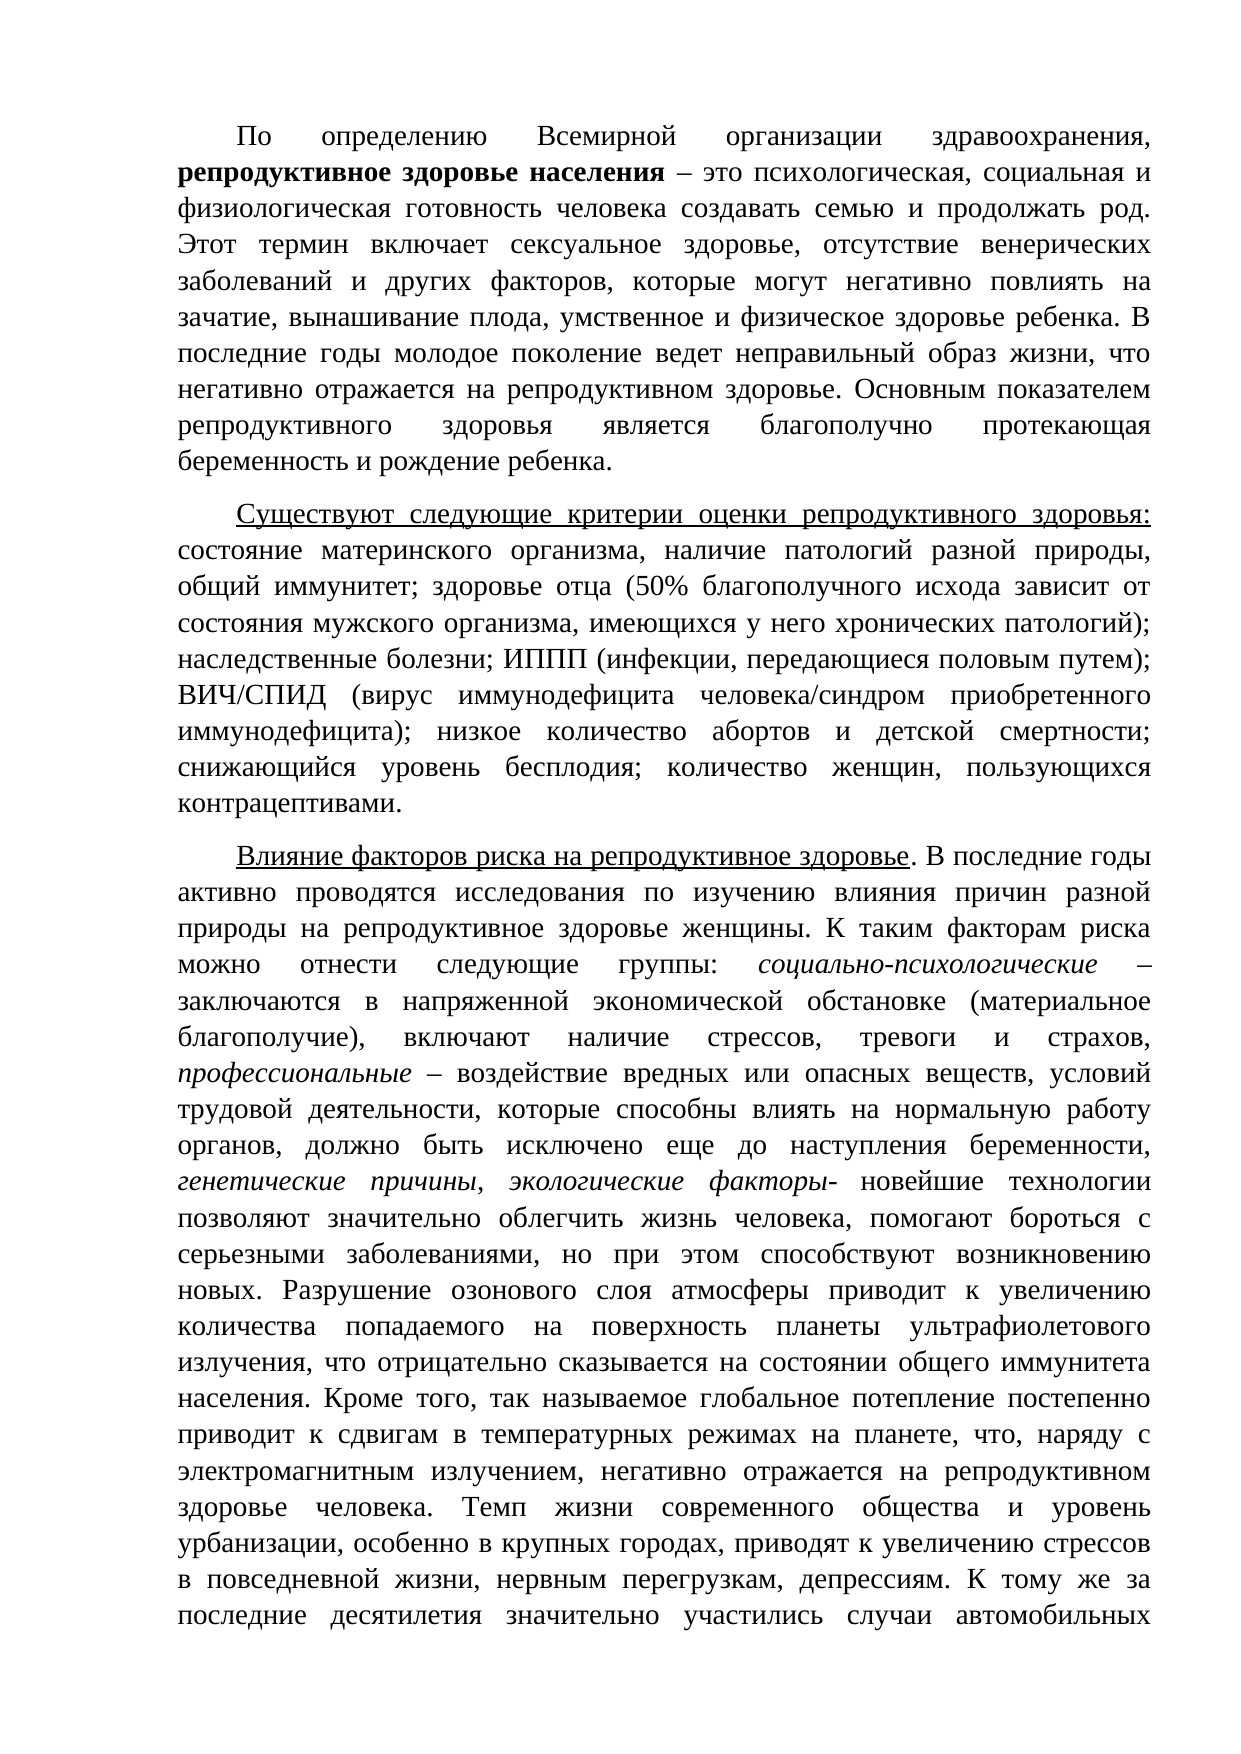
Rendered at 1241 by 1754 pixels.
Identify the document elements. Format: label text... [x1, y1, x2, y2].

text Существуют следующие критерии оценки репродуктивного здоровья: состояние материнского организма, наличие патологий разной природы, общий иммунитет; здоровье отца (50% благополучного исхода зависит от состояния мужского организма, имеющихся у него хронических патологий); наследственные болезни; ИППП (инфекции, передающиеся половым путем); ВИЧ/СПИД (вирус иммунодефицита человека/синдром приобретенного иммунодефицита); низкое количество абортов и детской смертности; снижающийся уровень бесплодия; количество женщин, пользующихся контрацептивами. [177, 496, 1152, 819]
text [177, 838, 1152, 1631]
text По определению Всемирной организации здравоохранения, репродуктивное здоровье населения – это психологическая, социальная и физиологическая готовность человека создавать семью и продолжать род. Этот термин включает сексуальное здоровье, отсутствие венерических заболеваний и других факторов, которые могут негативно повлиять на зачатие, вынашивание плода, умственное и физическое здоровье ребенка. В последние годы молодое поколение ведет неправильный образ жизни, что негативно отражается на репродуктивном здоровье. Основным показателем репродуктивного здоровья является благополучно протекающая беременность и рождение ребенка. [177, 118, 1152, 477]
